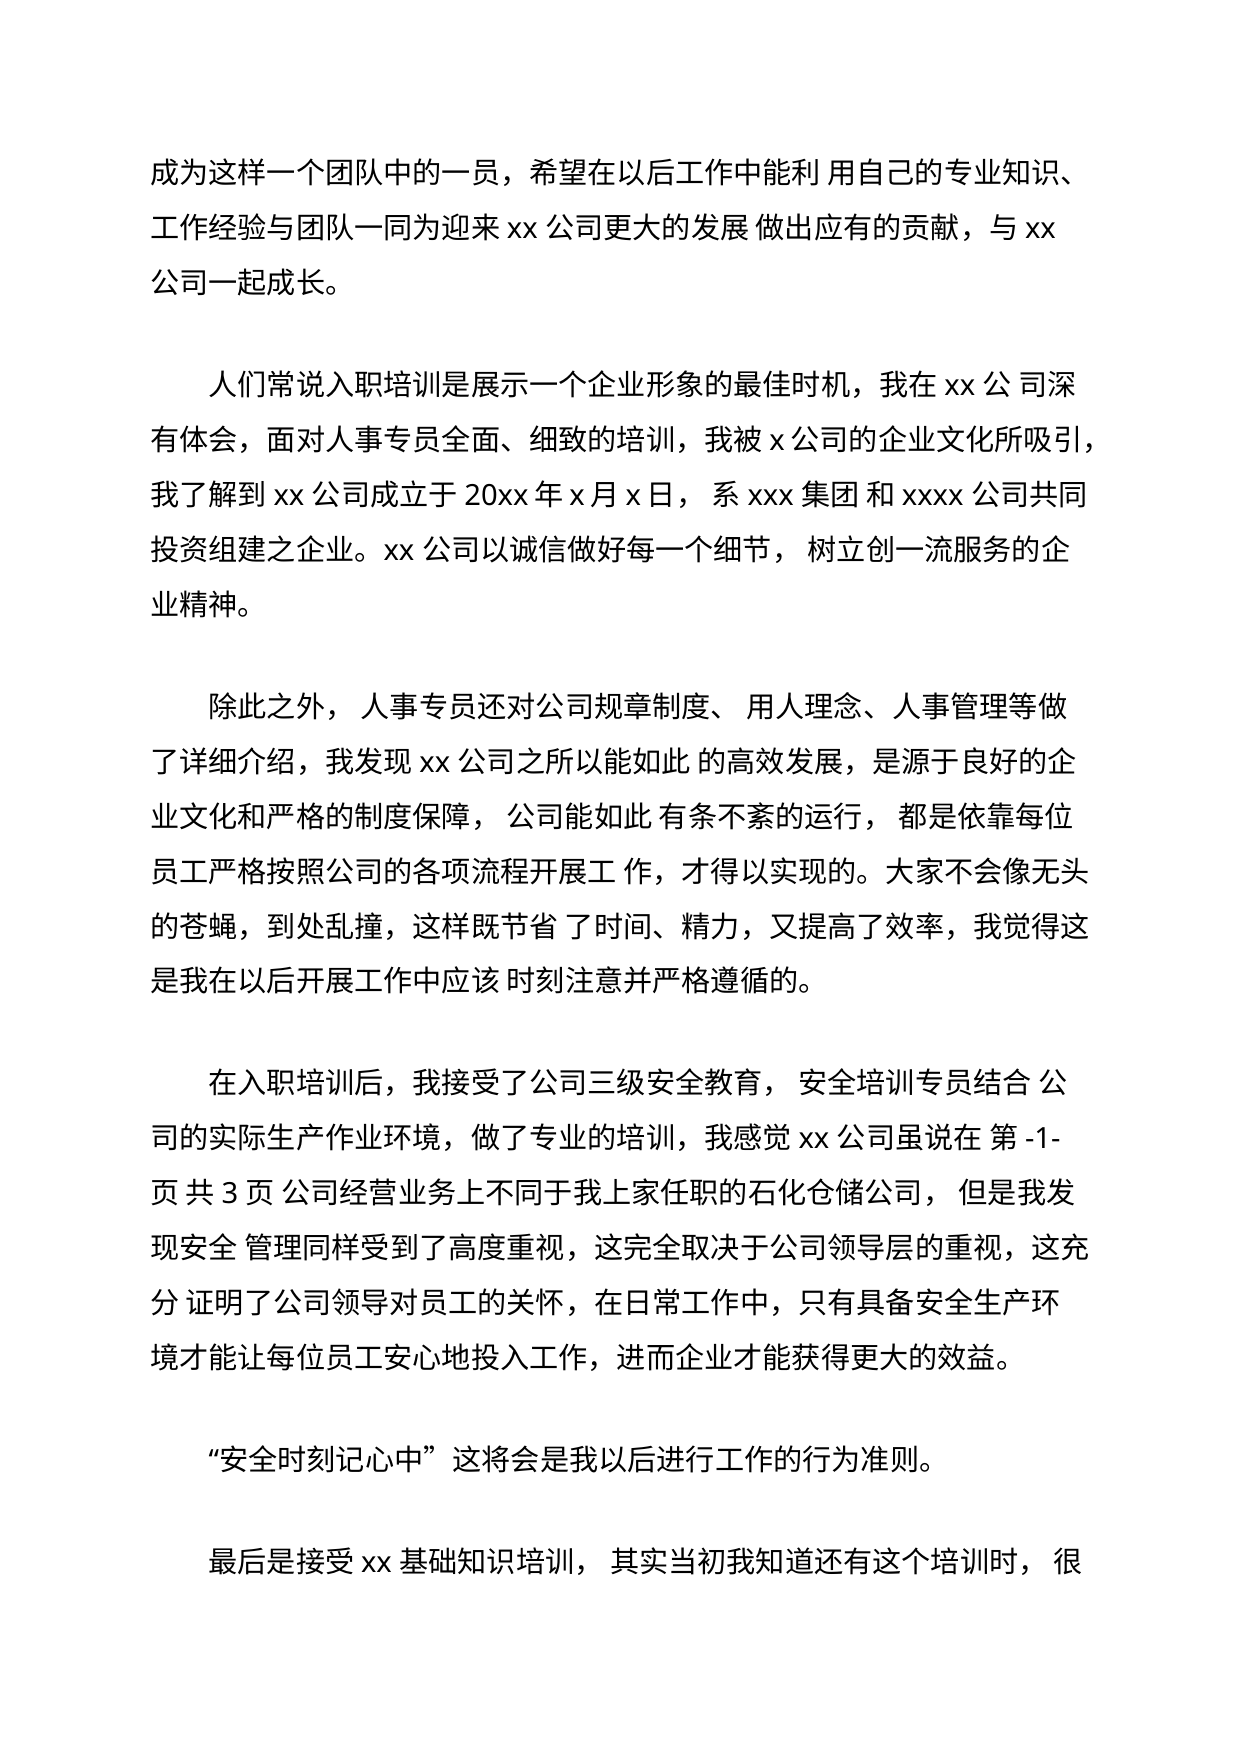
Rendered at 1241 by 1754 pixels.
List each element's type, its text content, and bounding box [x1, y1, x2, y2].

text “安全时刻记心中”这将会是我以后进行工作的行为准则。 [150, 1436, 1090, 1479]
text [150, 1538, 1090, 1581]
text 在入职培训后，我接受了公司三级安全教育， 安全培训专员结合 公司的实际生产作业环境，做了专业的培训，我感觉 xx 公司虽说在 第 -1- 页 共 3 页 公司经营业务上不同于我上家任职的石化仓储公司， 但是我发现安全 管理同样受到了高度重视，这完全取决于公司领导层的重视，这充分 证明了公司领导对员工的关怀，在日常工作中，只有具备安全生产环 境才能让每位员工安心地投入工作，进而企业才能获得更大的效益。 [150, 1060, 1090, 1377]
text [150, 150, 1090, 302]
text 除此之外， 人事专员还对公司规章制度、 用人理念、人事管理等做了详细介绍，我发现 xx 公司之所以能如此 的高效发展，是源于良好的企业文化和严格的制度保障， 公司能如此 有条不紊的运行， 都是依靠每位员工严格按照公司的各项流程开展工 作，才得以实现的。大家不会像无头的苍蝇，到处乱撞，这样既节省 了时间、精力，又提高了效率，我觉得这是我在以后开展工作中应该 时刻注意并严格遵循的。 [150, 683, 1090, 1000]
text 人们常说入职培训是展示一个企业形象的最佳时机，我在 xx 公 司深有体会，面对人事专员全面、细致的培训，我被 x公司的企业文化所吸引，我了解到 xx 公司成立于 20xx年x月x日， 系 xxx 集团 和 xxxx 公司共同投资组建之企业。xx 公司以诚信做好每一个细节， 树立创一流服务的企业精神。 [150, 362, 1090, 624]
